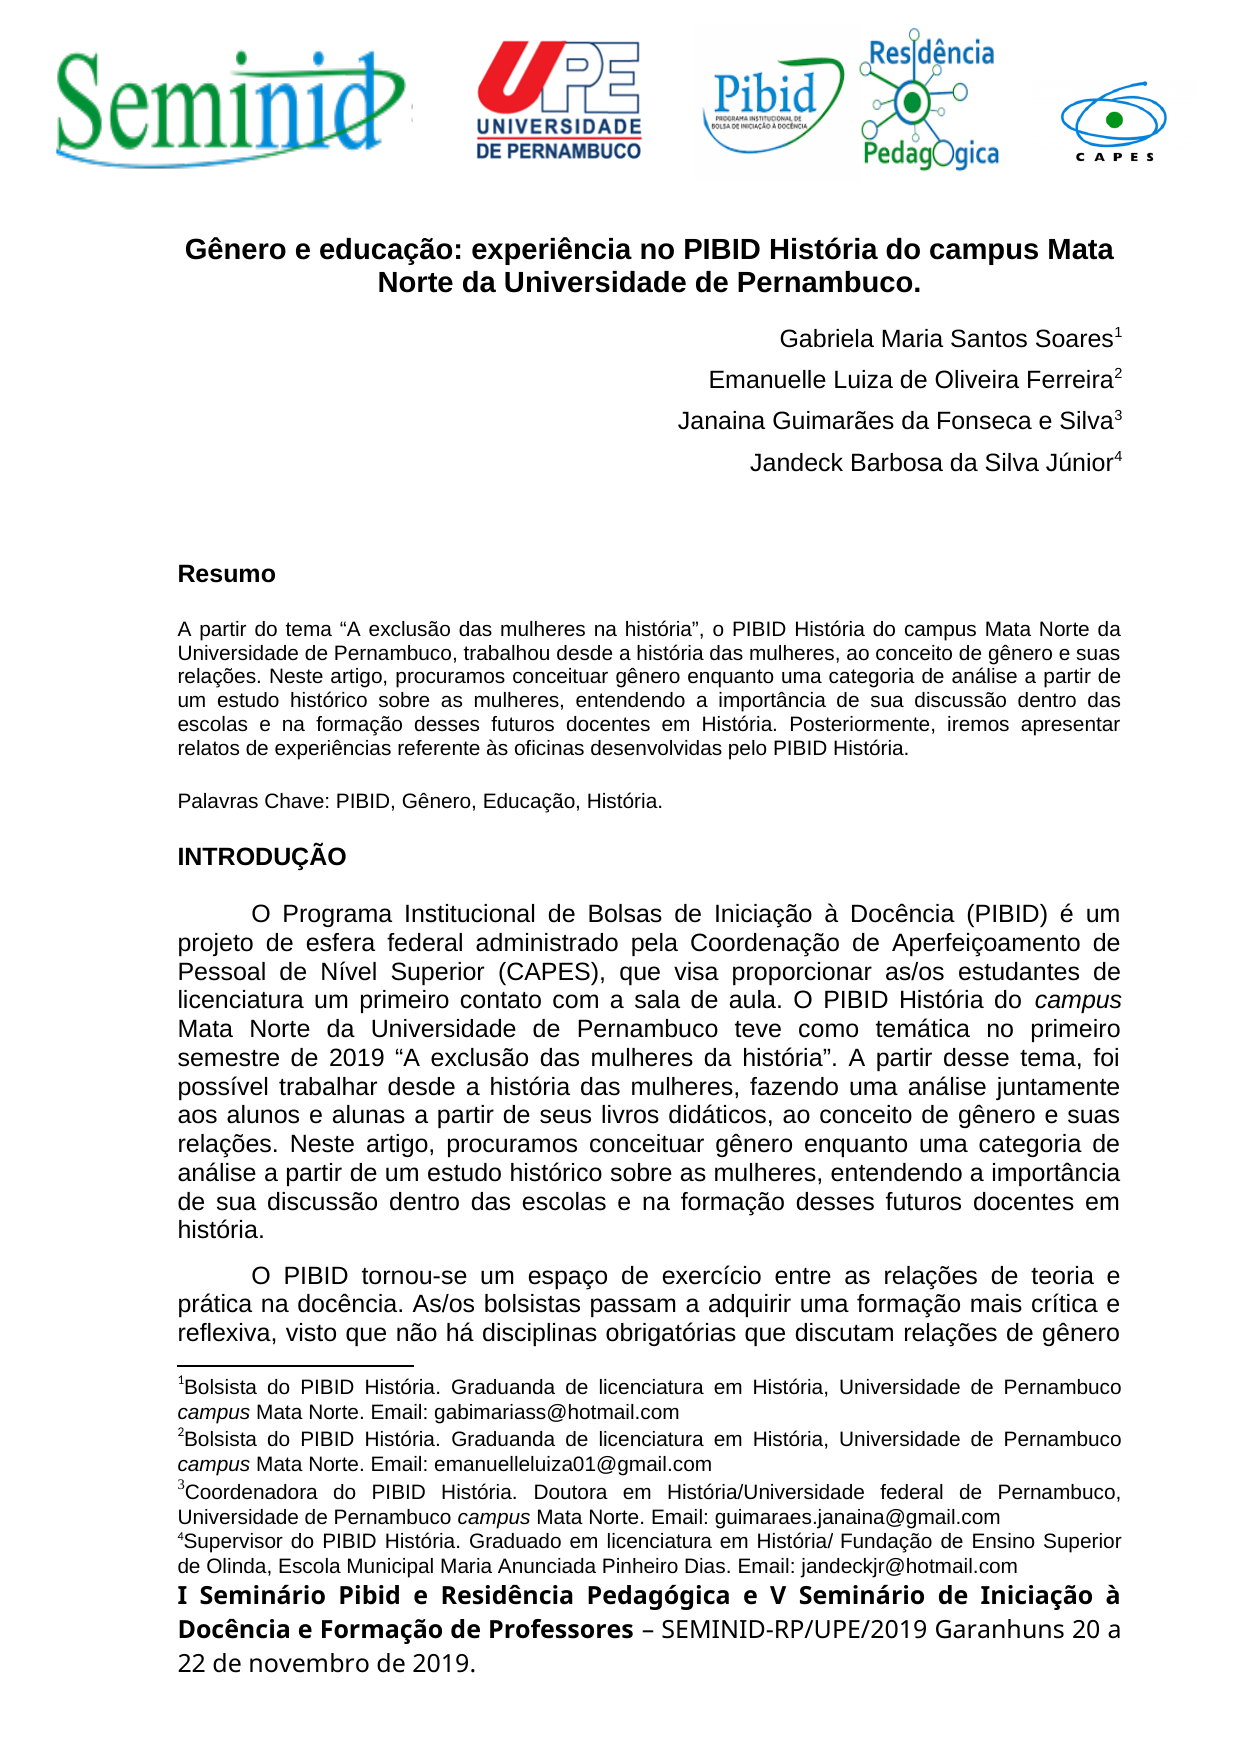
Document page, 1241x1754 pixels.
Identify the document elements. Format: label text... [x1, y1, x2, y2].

text Janaina Guimarães da Fonseca e Silva [177, 406, 1122, 435]
picture [693, 0, 1018, 207]
text Jandeck Barbosa da Silva Júnior [177, 448, 1122, 476]
text INTRODUÇÃO [177, 842, 1122, 870]
text Gênero e educação: experiência no PIBID História do campus Mata Norte da Universidade de Pernambuco. [177, 232, 1122, 299]
text Palavras Chave: PIBID, Gênero, Educação, História. [177, 789, 1122, 813]
text Emanuelle Luiza de Oliveira Ferreira [177, 365, 1122, 394]
text Gabriela Maria Santos Soares [177, 324, 1122, 353]
text Resumo [177, 559, 1122, 588]
picture [467, 32, 649, 164]
text A partir do tema “A exclusão das mulheres na história”, o PIBID História do campus Mata Norte da Universidade de Pernambuco, trabalhou desde a história das mulheres, ao conceito de gênero e suas relações. Neste artigo, procuramos conceituar gênero enquanto uma categoria de análise a partir de um estudo histórico sobre as mulheres, entendendo a importância de sua discussão dentro das escolas e na formação desses futuros docentes em História. Posteriormente, iremos apresentar relatos de experiências referente às oficinas desenvolvidas pelo PIBID História. [177, 616, 1122, 760]
picture [1031, 79, 1197, 168]
picture [56, 29, 413, 171]
text O Programa Institucional de Bolsas de Iniciação à Docência (PIBID) é um projeto de esfera federal administrado pela Coordenação de Aperfeiçoamento de Pessoal de Nível Superior (CAPES), que visa proporcionar as/os estudantes de licenciatura um primeiro contato com a sala de aula. O PIBID História do campus Mata Norte da Universidade de Pernambuco teve como temática no primeiro semestre de 2019 “A exclusão das mulheres da história”. A partir desse tema, foi possível trabalhar desde a história das mulheres, fazendo uma análise juntamente aos alunos e alunas a partir de seus livros didáticos, ao conceito de gênero e suas relações. Neste artigo, procuramos conceituar gênero enquanto uma categoria de análise a partir de um estudo histórico sobre as mulheres, entendendo a importância de sua discussão dentro das escolas e na formação desses futuros docentes em história. [177, 899, 1122, 1244]
